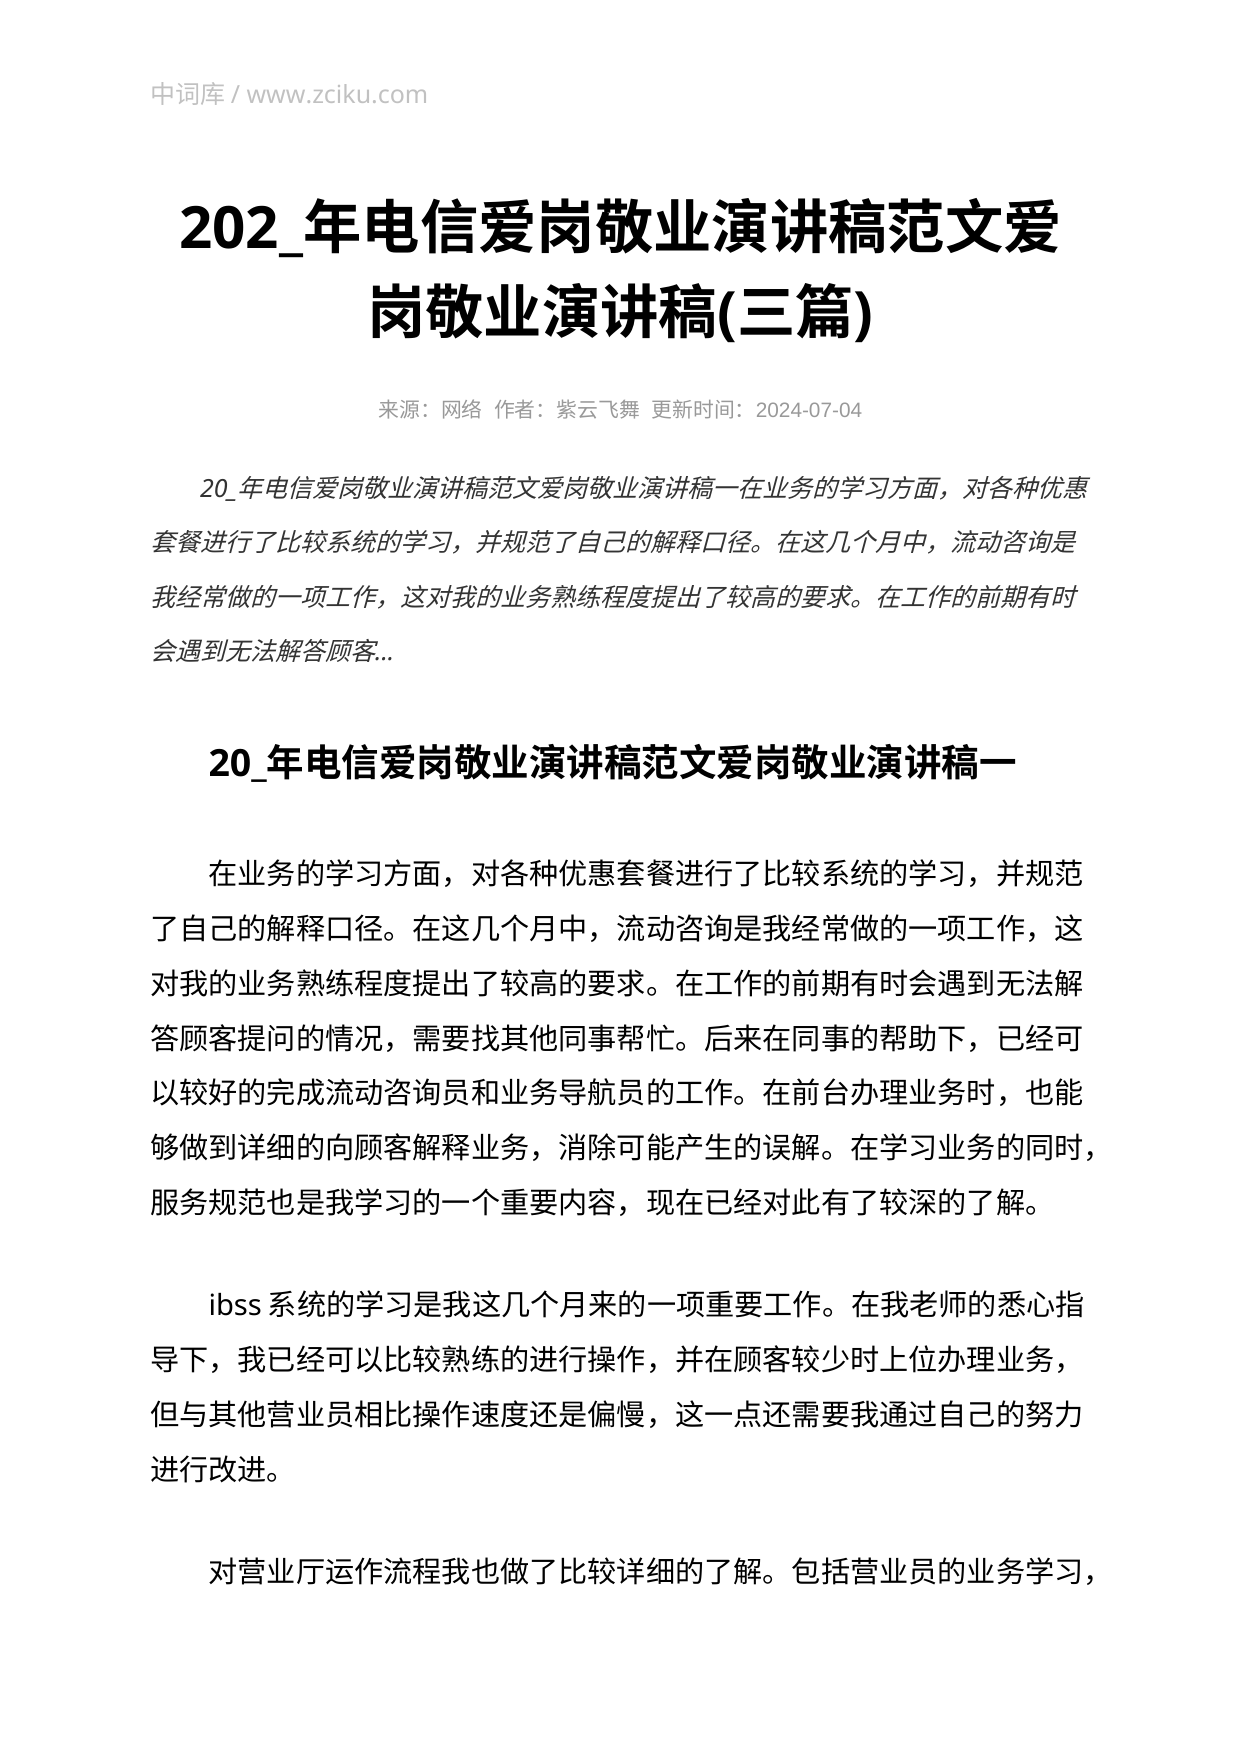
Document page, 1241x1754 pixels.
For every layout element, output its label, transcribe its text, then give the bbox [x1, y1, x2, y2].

text 来源：网络 作者：紫云飞舞 更新时间：2024-07-04 [150, 398, 1090, 422]
text ibss系统的学习是我这几个月来的一项重要工作。在我老师的悉心指导下，我已经可以比较熟练的进行操作，并在顾客较少时上位办理业务，但与其他营业员相比操作速度还是偏慢，这一点还需要我通过自己的努力进行改进。 [150, 1282, 1090, 1489]
text 20_年电信爱岗敬业演讲稿范文爱岗敬业演讲稿一 [150, 733, 1090, 787]
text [150, 1548, 1090, 1591]
subtitle 202_年电信爱岗敬业演讲稿范文爱岗敬业演讲稿(三篇) [150, 181, 1090, 351]
text 在业务的学习方面，对各种优惠套餐进行了比较系统的学习，并规范了自己的解释口径。在这几个月中，流动咨询是我经常做的一项工作，这对我的业务熟练程度提出了较高的要求。在工作的前期有时会遇到无法解答顾客提问的情况，需要找其他同事帮忙。后来在同事的帮助下，已经可以较好的完成流动咨询员和业务导航员的工作。在前台办理业务时，也能够做到详细的向顾客解释业务，消除可能产生的误解。在学习业务的同时，服务规范也是我学习的一个重要内容，现在已经对此有了较深的了解。 [150, 851, 1090, 1222]
text 20_年电信爱岗敬业演讲稿范文爱岗敬业演讲稿一在业务的学习方面，对各种优惠套餐进行了比较系统的学习，并规范了自己的解释口径。在这几个月中，流动咨询是我经常做的一项工作，这对我的业务熟练程度提出了较高的要求。在工作的前期有时会遇到无法解答顾客... [150, 468, 1090, 668]
